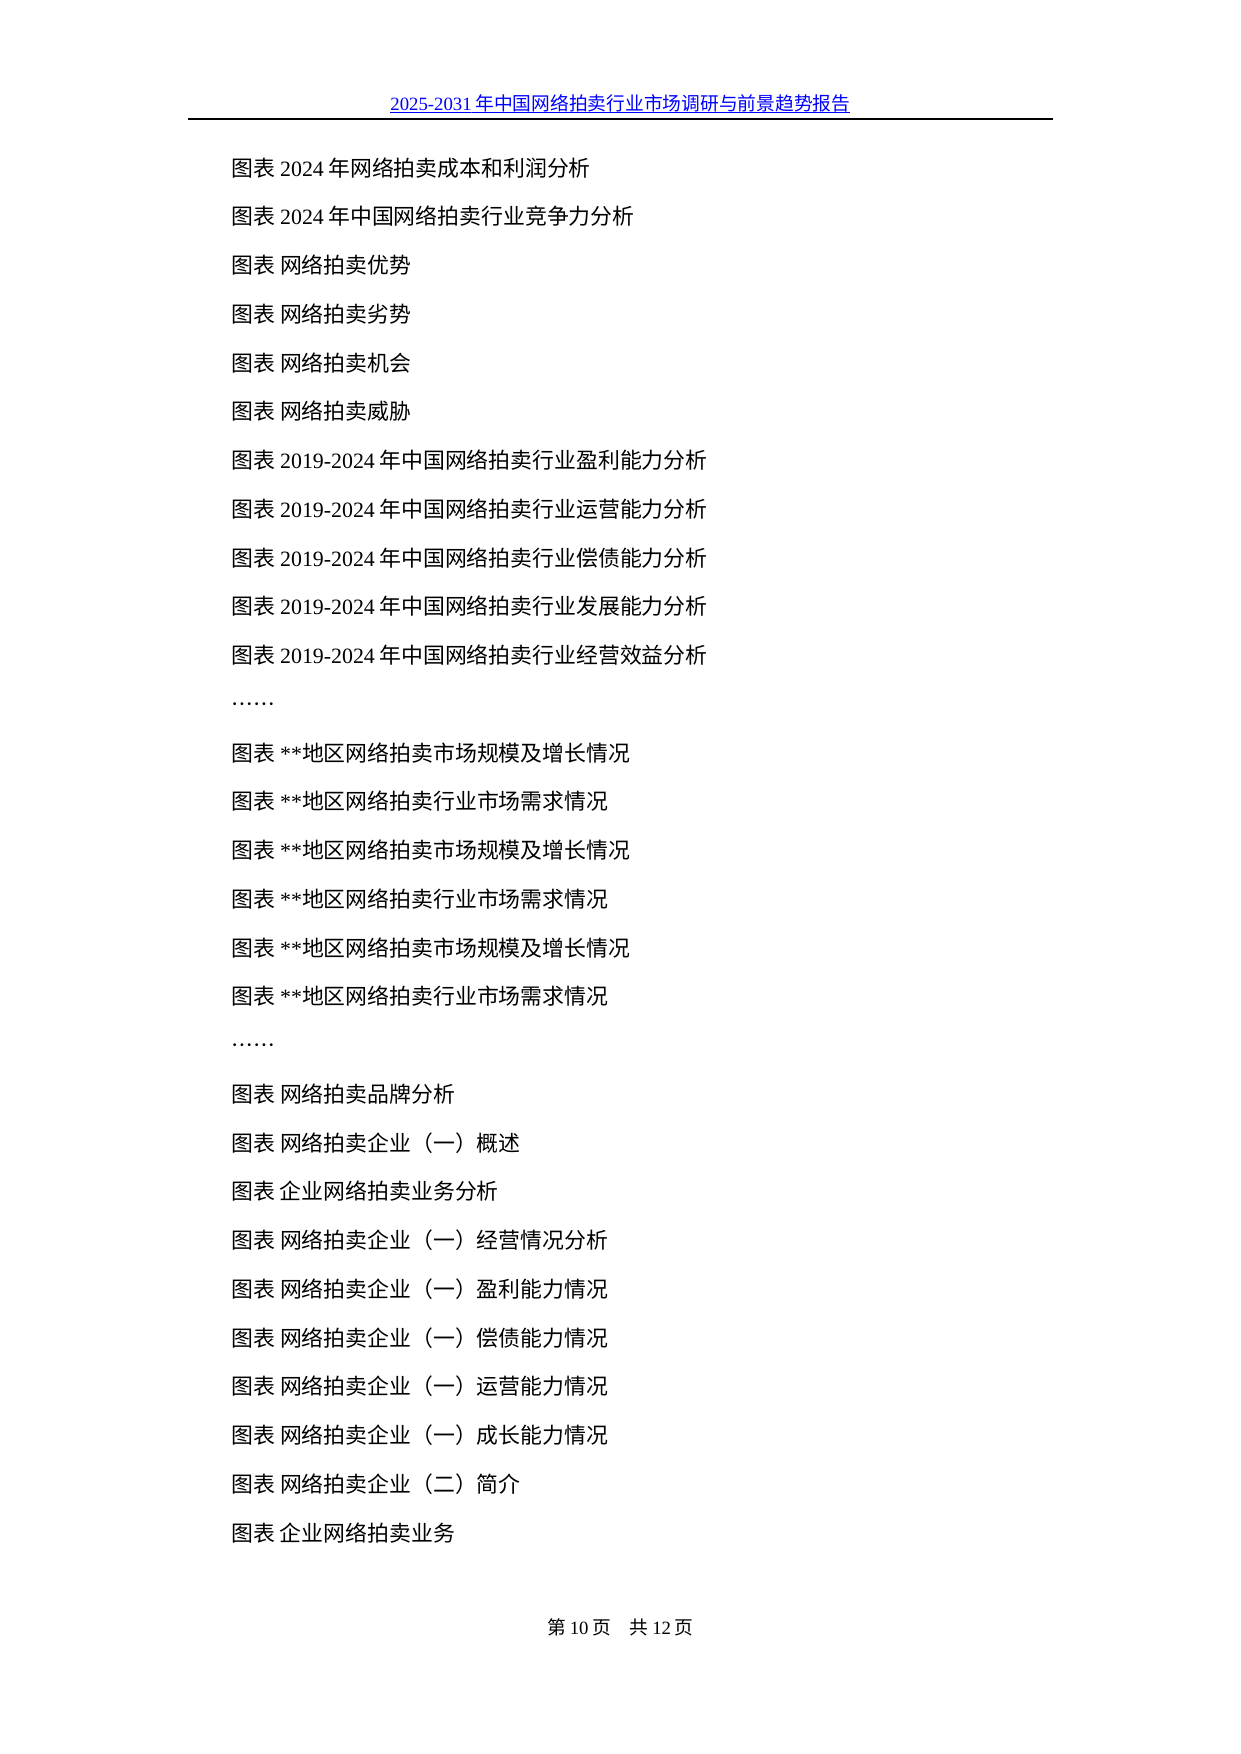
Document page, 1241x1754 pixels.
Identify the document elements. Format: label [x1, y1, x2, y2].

text [187, 150, 1053, 1548]
